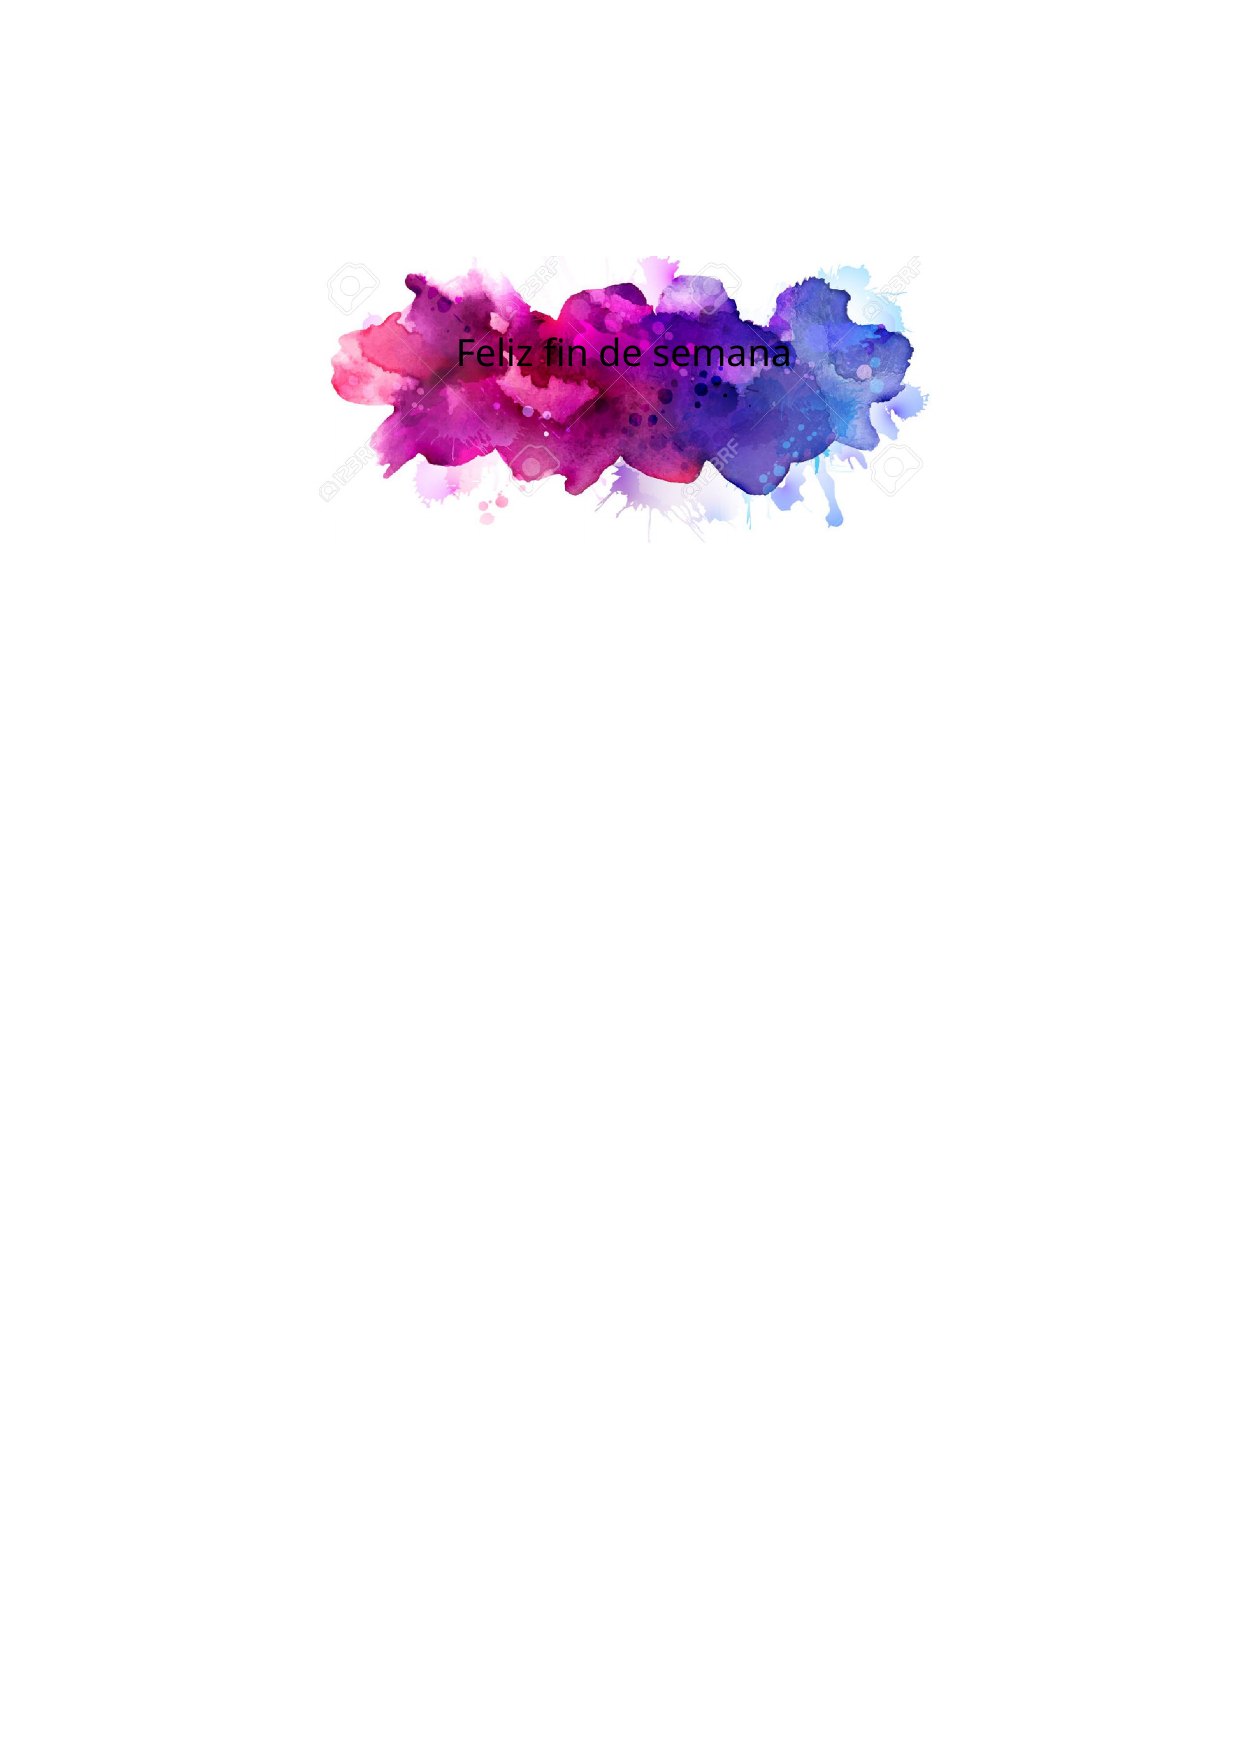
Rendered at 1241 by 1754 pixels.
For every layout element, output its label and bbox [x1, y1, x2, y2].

picture [300, 256, 940, 545]
